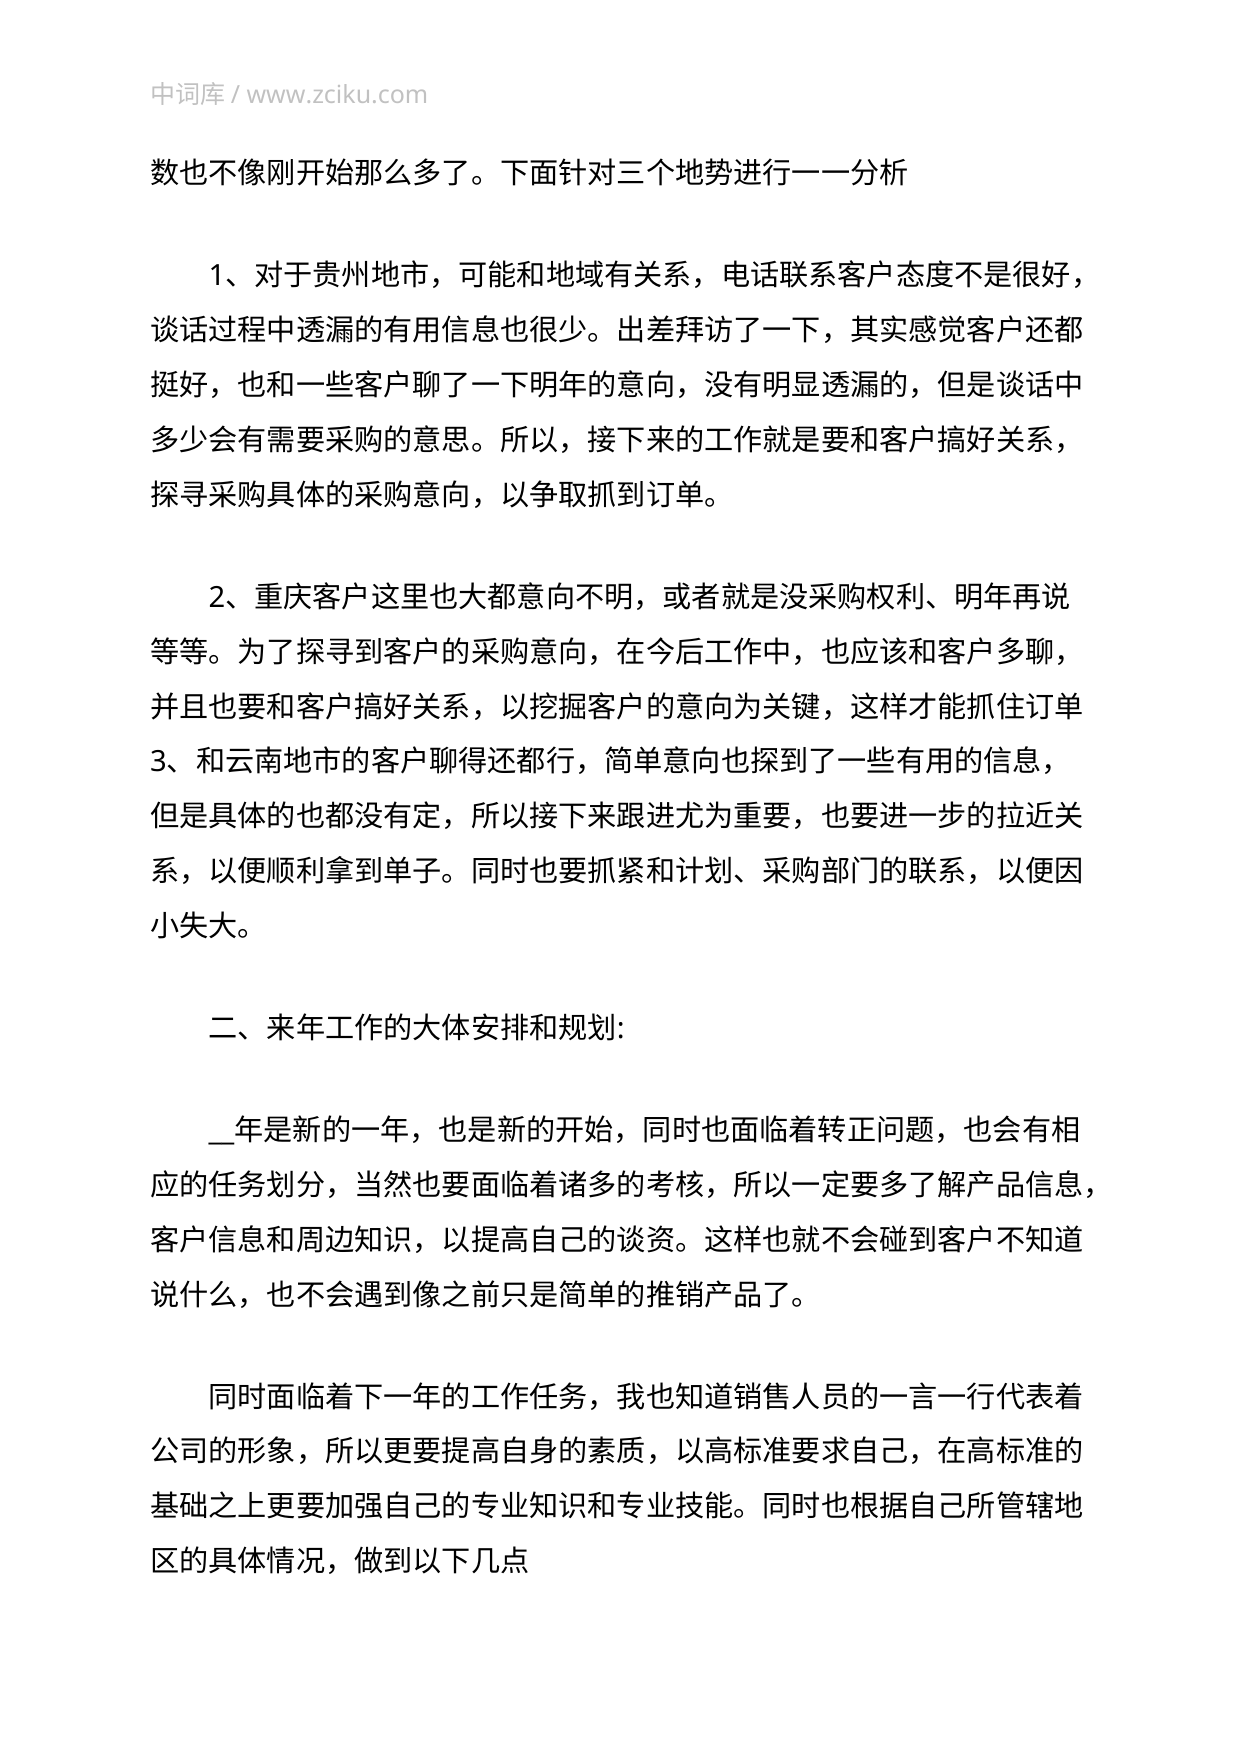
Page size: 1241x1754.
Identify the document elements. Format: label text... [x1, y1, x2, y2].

text 1、对于贵州地市，可能和地域有关系，电话联系客户态度不是很好，谈话过程中透漏的有用信息也很少。出差拜访了一下，其实感觉客户还都挺好，也和一些客户聊了一下明年的意向，没有明显透漏的，但是谈话中多少会有需要采购的意思。所以，接下来的工作就是要和客户搞好关系，探寻采购具体的采购意向，以争取抓到订单。 [150, 252, 1090, 514]
text __年是新的一年，也是新的开始，同时也面临着转正问题，也会有相应的任务划分，当然也要面临着诸多的考核，所以一定要多了解产品信息，客户信息和周边知识，以提高自己的谈资。这样也就不会碰到客户不知道说什么，也不会遇到像之前只是简单的推销产品了。 [150, 1107, 1090, 1314]
text 二、来年工作的大体安排和规划: [150, 1004, 1090, 1047]
text 同时面临着下一年的工作任务，我也知道销售人员的一言一行代表着公司的形象，所以更要提高自身的素质，以高标准要求自己，在高标准的基础之上更要加强自己的专业知识和专业技能。同时也根据自己所管辖地区的具体情况，做到以下几点 [150, 1373, 1090, 1580]
text 2、重庆客户这里也大都意向不明，或者就是没采购权利、明年再说等等。为了探寻到客户的采购意向，在今后工作中，也应该和客户多聊，并且也要和客户搞好关系，以挖掘客户的意向为关键，这样才能抓住订单3、和云南地市的客户聊得还都行，简单意向也探到了一些有用的信息，但是具体的也都没有定，所以接下来跟进尤为重要，也要进一步的拉近关系，以便顺利拿到单子。同时也要抓紧和计划、采购部门的联系，以便因小失大。 [150, 573, 1090, 945]
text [150, 150, 1090, 192]
